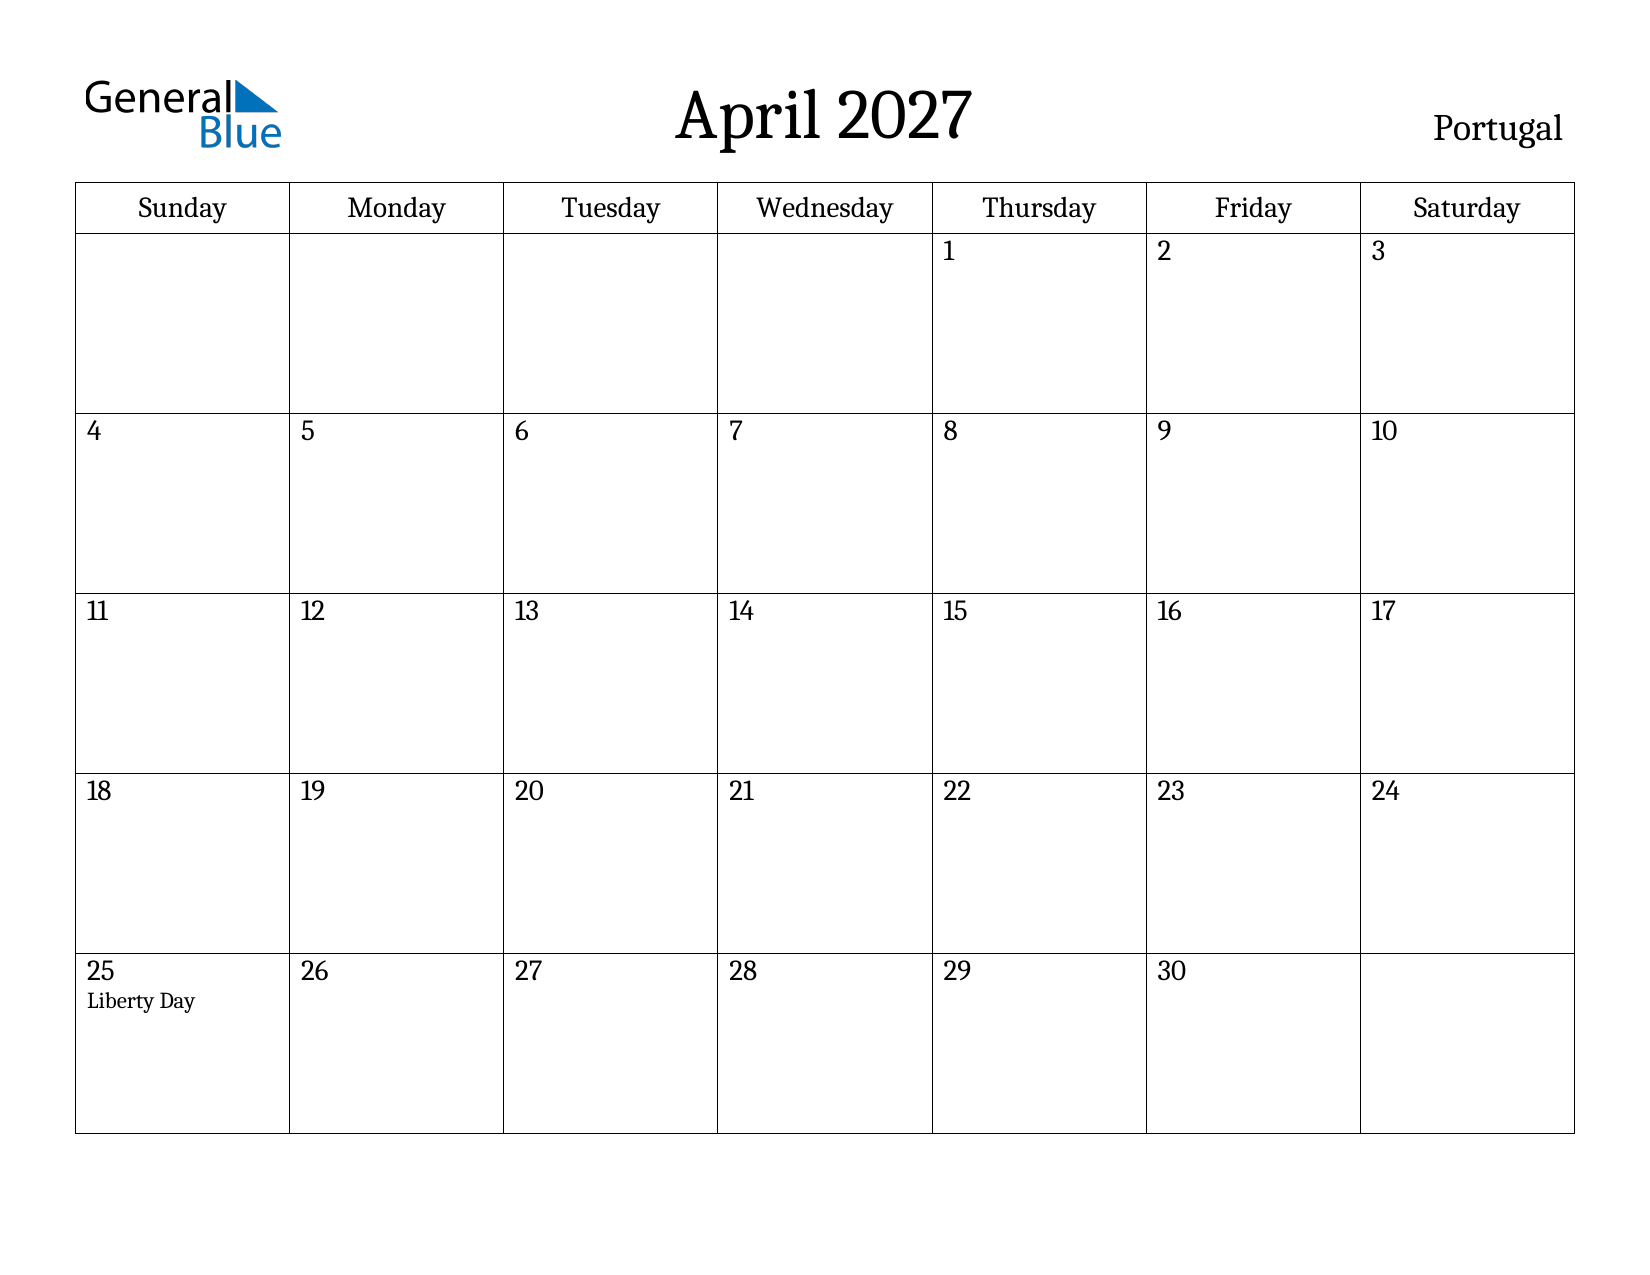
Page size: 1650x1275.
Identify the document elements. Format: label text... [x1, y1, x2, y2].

table_cell 26 [290, 954, 503, 987]
picture [86, 80, 281, 148]
table_cell Friday [1147, 183, 1360, 233]
table_cell [1147, 627, 1360, 773]
table_cell 25 [76, 954, 289, 987]
table_cell [76, 808, 289, 953]
table_cell 15 [933, 594, 1146, 627]
table_cell Wednesday [718, 183, 932, 233]
table_cell [1361, 954, 1574, 987]
table_cell Saturday [1361, 183, 1574, 233]
table_cell 28 [718, 954, 932, 987]
table_cell 20 [504, 774, 717, 807]
table_cell [718, 267, 932, 413]
table_cell [76, 234, 289, 267]
table_cell 6 [504, 414, 717, 447]
table_cell [1361, 267, 1574, 413]
table_cell [504, 808, 717, 953]
table_cell [1361, 627, 1574, 773]
table_cell Liberty Day [76, 988, 289, 1133]
table_cell 3 [1361, 234, 1574, 267]
table_cell [504, 448, 717, 593]
table_cell [290, 267, 503, 413]
table_cell [76, 627, 289, 773]
table_cell 10 [1361, 414, 1574, 447]
table_cell 30 [1147, 954, 1360, 987]
table_cell 12 [290, 594, 503, 627]
table_cell [933, 627, 1146, 773]
table_cell 19 [290, 774, 503, 807]
table_cell [76, 448, 289, 593]
table_cell [933, 808, 1146, 953]
table_cell Sunday [76, 183, 289, 233]
table_cell [718, 234, 932, 267]
table_cell [718, 988, 932, 1133]
table_cell [933, 267, 1146, 413]
table_cell [76, 267, 289, 413]
table_cell [290, 988, 503, 1133]
table_cell 13 [504, 594, 717, 627]
table_cell Tuesday [504, 183, 717, 233]
table_cell [933, 448, 1146, 593]
table_cell [1361, 448, 1574, 593]
table_cell [1147, 808, 1360, 953]
table_cell [1147, 267, 1360, 413]
table_cell 16 [1147, 594, 1360, 627]
table_cell [718, 808, 932, 953]
table_cell 1 [933, 234, 1146, 267]
table_cell Monday [290, 183, 503, 233]
table_cell [1147, 988, 1360, 1133]
table_cell Thursday [933, 183, 1146, 233]
table_cell [290, 448, 503, 593]
table_cell 8 [933, 414, 1146, 447]
table_cell [718, 448, 932, 593]
table_cell [1361, 988, 1574, 1133]
table_cell 5 [290, 414, 503, 447]
table_cell 22 [933, 774, 1146, 807]
table_header Portugal [1146, 75, 1574, 182]
table_header [76, 75, 503, 182]
table_cell 9 [1147, 414, 1360, 447]
table_cell 7 [718, 414, 932, 447]
table_cell 11 [76, 594, 289, 627]
table_cell 14 [718, 594, 932, 627]
table_cell [504, 267, 717, 413]
table_header April 2027 [504, 75, 1146, 182]
table_cell [718, 627, 932, 773]
table_cell [504, 988, 717, 1133]
table_cell 18 [76, 774, 289, 807]
table_cell 27 [504, 954, 717, 987]
table_cell [290, 808, 503, 953]
table_cell [290, 627, 503, 773]
table_cell 2 [1147, 234, 1360, 267]
table_cell 23 [1147, 774, 1360, 807]
table_cell [1147, 448, 1360, 593]
table_cell 4 [76, 414, 289, 447]
table_cell [1361, 808, 1574, 953]
table_cell [933, 988, 1146, 1133]
table_cell 29 [933, 954, 1146, 987]
table_cell [504, 627, 717, 773]
table_cell 17 [1361, 594, 1574, 627]
table_cell [504, 234, 717, 267]
table_cell [290, 234, 503, 267]
table_cell 24 [1361, 774, 1574, 807]
table_cell 21 [718, 774, 932, 807]
